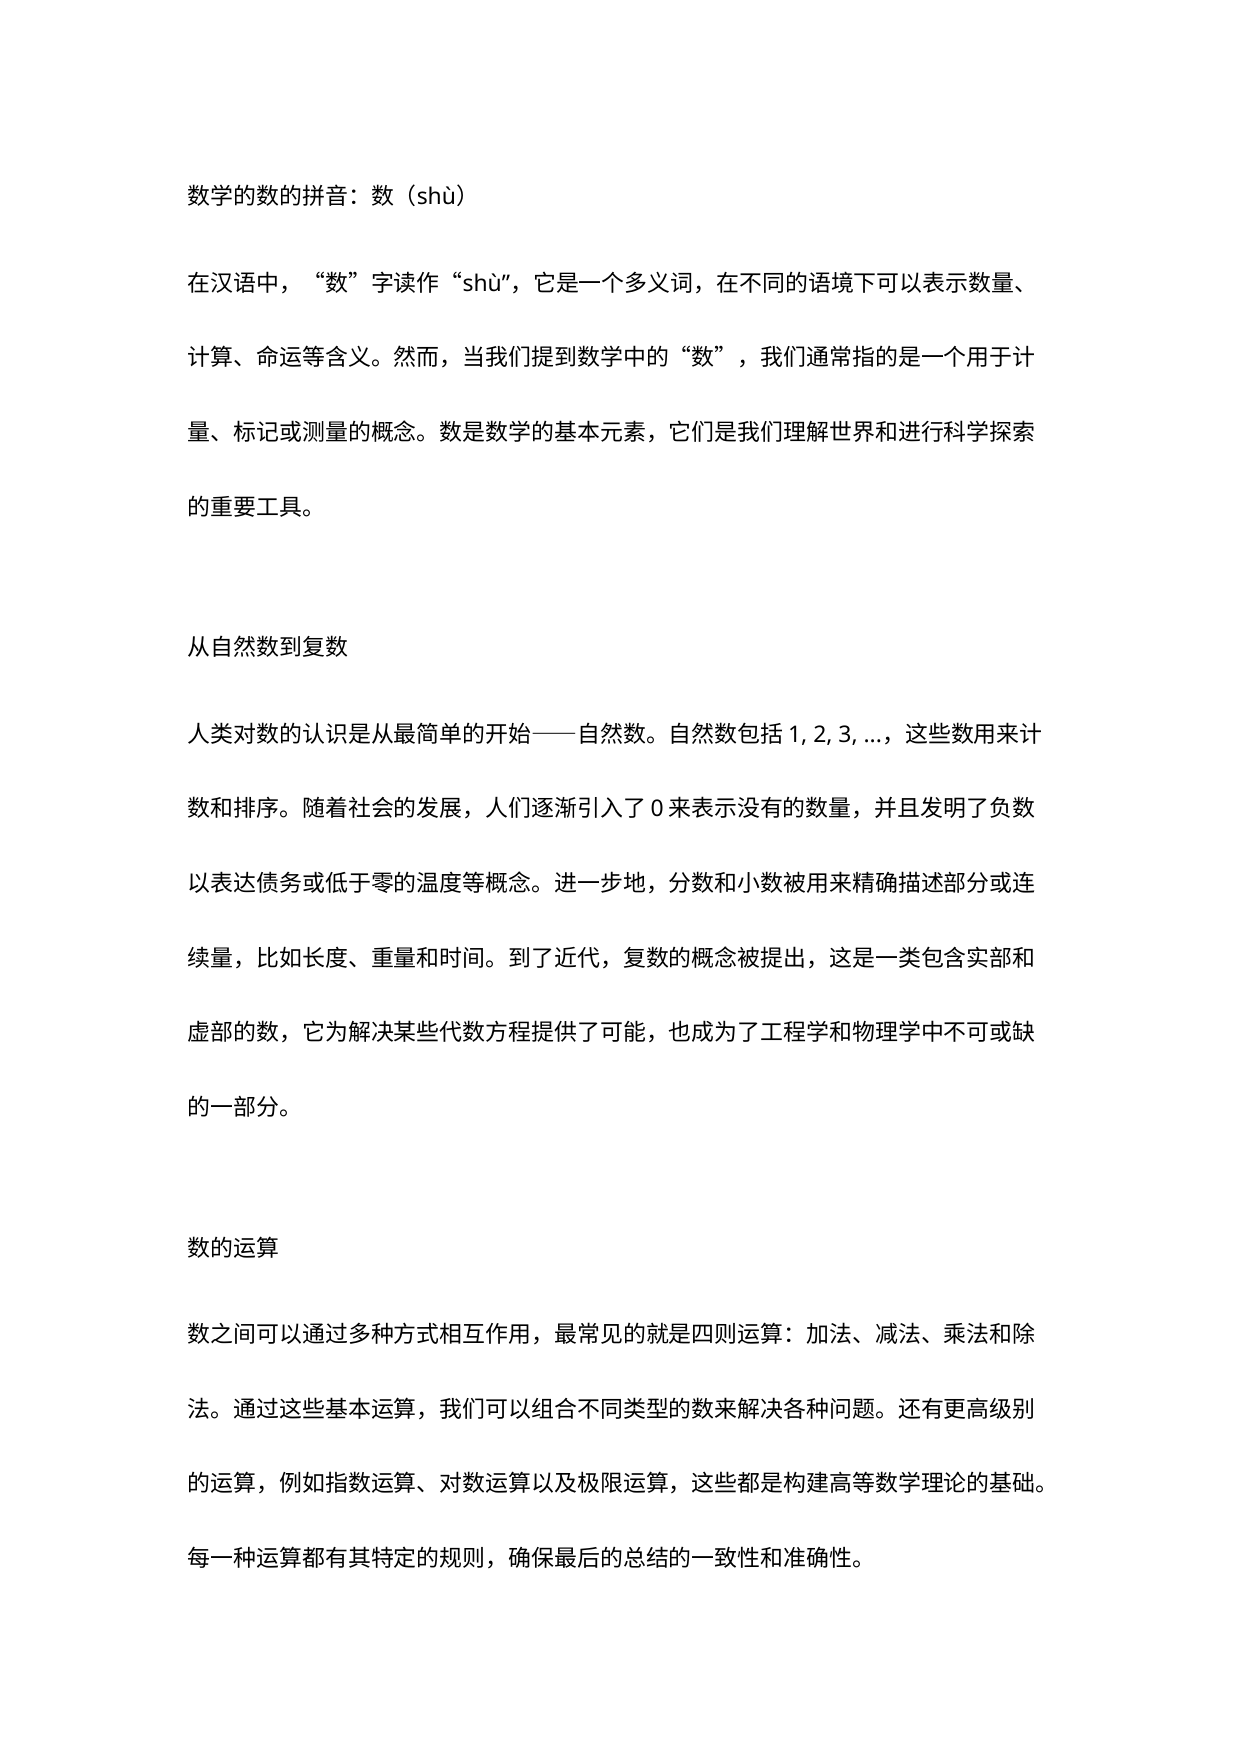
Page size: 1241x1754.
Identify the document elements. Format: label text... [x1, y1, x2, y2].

text 数之间可以通过多种方式相互作用，最常见的就是四则运算：加法、减法、乘法和除法。通过这些基本运算，我们可以组合不同类型的数来解决各种问题。还有更高级别的运算，例如指数运算、对数运算以及极限运算，这些都是构建高等数学理论的基础。每一种运算都有其特定的规则，确保最后的总结的一致性和准确性。 [187, 1300, 1053, 1589]
text 在汉语中，“数”字读作“shù”，它是一个多义词，在不同的语境下可以表示数量、计算、命运等含义。然而，当我们提到数学中的“数”，我们通常指的是一个用于计量、标记或测量的概念。数是数学的基本元素，它们是我们理解世界和进行科学探索的重要工具。 [187, 249, 1053, 538]
text 数学的数的拼音：数（shù） [187, 162, 1053, 227]
text 人类对数的认识是从最简单的开始——自然数。自然数包括1, 2, 3, ...，这些数用来计数和排序。随着社会的发展，人们逐渐引入了0来表示没有的数量，并且发明了负数以表达债务或低于零的温度等概念。进一步地，分数和小数被用来精确描述部分或连续量，比如长度、重量和时间。到了近代，复数的概念被提出，这是一类包含实部和虚部的数，它为解决某些代数方程提供了可能，也成为了工程学和物理学中不可或缺的一部分。 [187, 700, 1053, 1138]
text 从自然数到复数 [187, 613, 1053, 678]
text 数的运算 [187, 1213, 1053, 1278]
